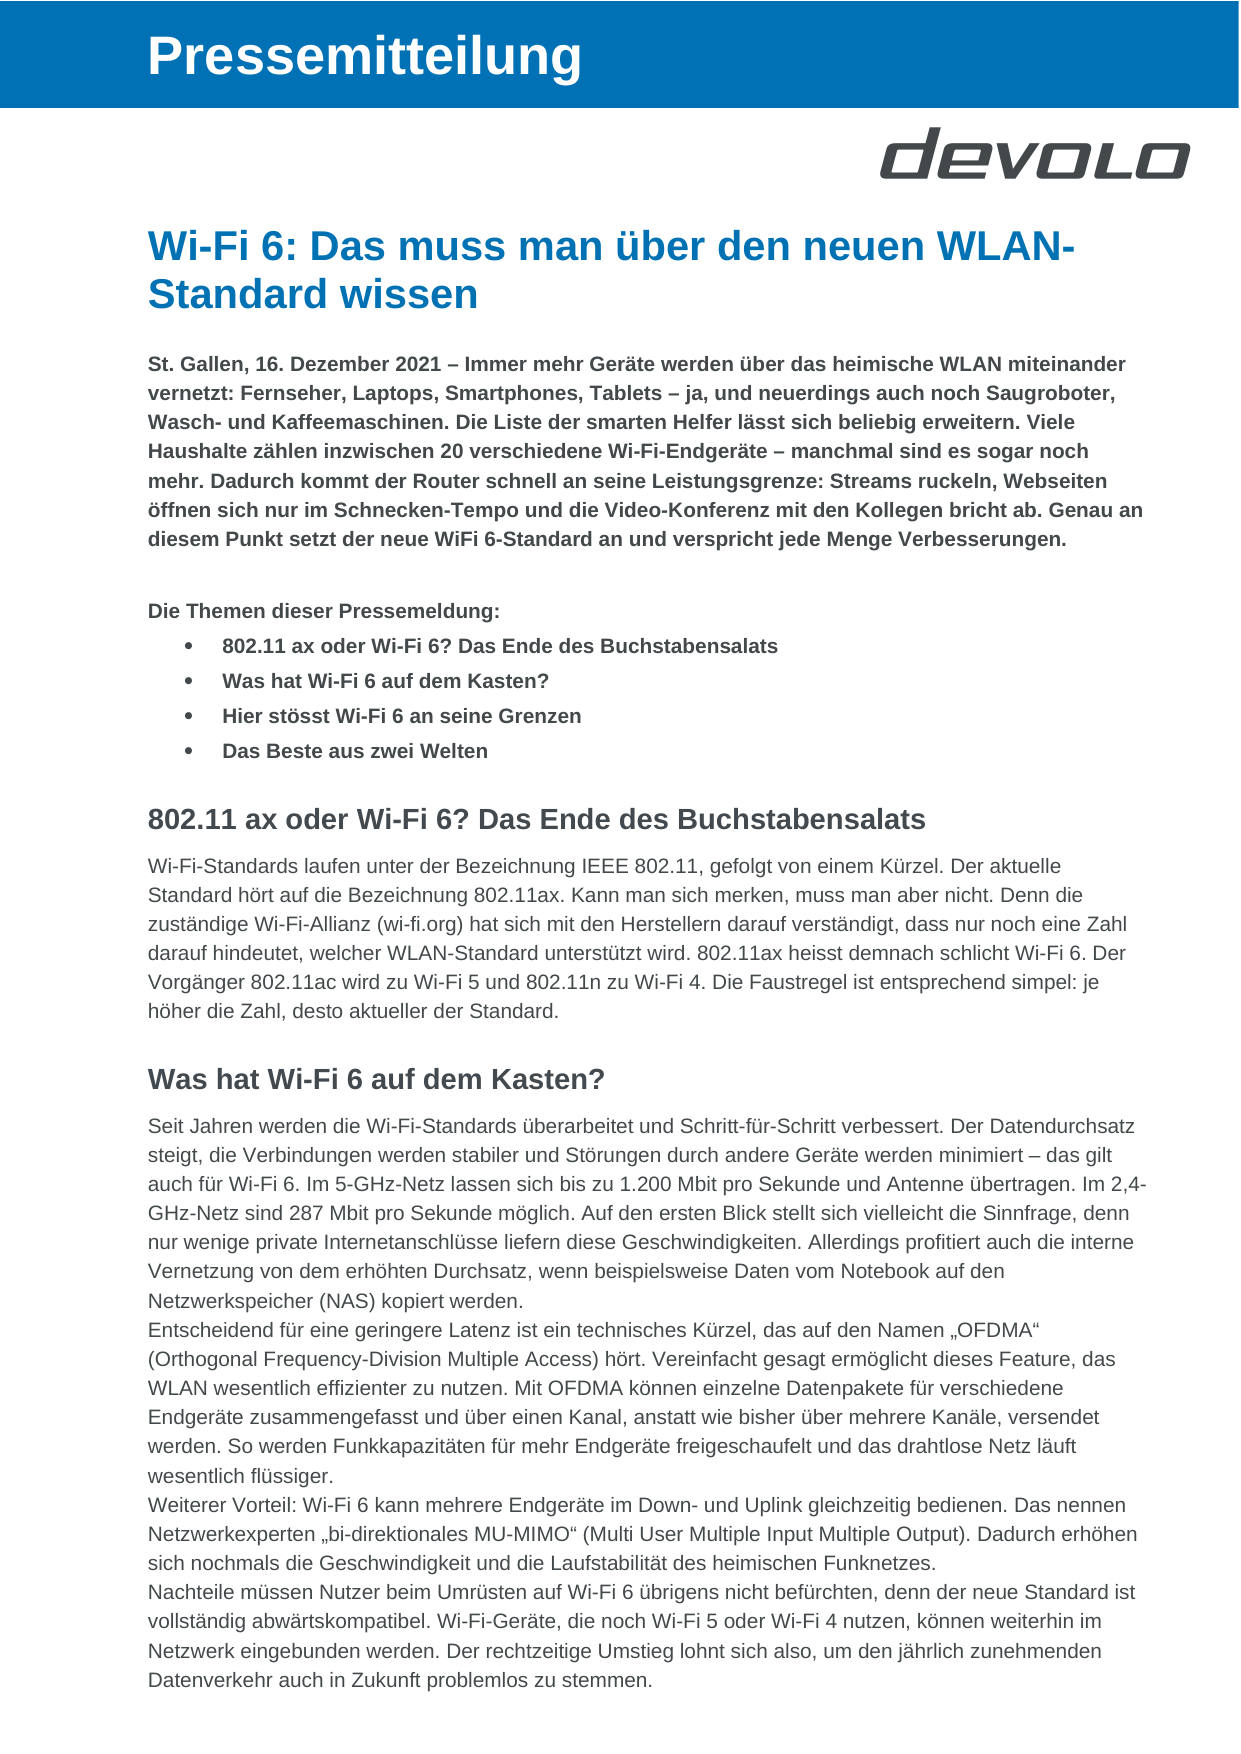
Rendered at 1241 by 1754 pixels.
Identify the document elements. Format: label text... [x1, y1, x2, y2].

text Das Beste aus zwei Welten [185, 728, 1152, 763]
text Weiterer Vorteil: Wi-Fi 6 kann mehrere Endgeräte im Down- und Uplink gleichzeitig bedienen. Das nennen Netzwerkexperten „bi-direktionales MU-MIMO“ (Multi User Multiple Input Multiple Output). Dadurch erhöhen sich nochmals die Geschwindigkeit und die Laufstabilität des heimischen Funknetzes. [148, 1487, 1152, 1575]
picture [0, 1, 1239, 214]
text Was hat Wi-Fi 6 auf dem Kasten? [148, 1061, 1152, 1096]
text St. Gallen, 16. Dezember 2021 – Immer mehr Geräte werden über das heimische WLAN miteinander vernetzt: Fernseher, Laptops, Smartphones, Tablets – ja, und neuerdings auch noch Saugroboter, Wasch- und Kaffeemaschinen. Die Liste der smarten Helfer lässt sich beliebig erweitern. Viele Haushalte zählen inzwischen 20 verschiedene Wi-Fi-Endgeräte – manchmal sind es sogar noch mehr. Dadurch kommt der Router schnell an seine Leistungsgrenze: Streams ruckeln, Webseiten öffnen sich nur im Schnecken-Tempo und die Video-Konferenz mit den Kollegen bricht ab. Genau an diesem Punkt setzt der neue WiFi 6-Standard an und verspricht jede Menge Verbesserungen. [148, 347, 1152, 551]
text 802.11 ax oder Wi-Fi 6? Das Ende des Buchstabensalats [148, 801, 1152, 836]
text Was hat Wi-Fi 6 auf dem Kasten? [185, 658, 1152, 693]
text Nachteile müssen Nutzer beim Umrüsten auf Wi-Fi 6 übrigens nicht befürchten, denn der neue Standard ist vollständig abwärtskompatibel. Wi-Fi-Geräte, die noch Wi-Fi 5 oder Wi-Fi 4 nutzen, können weiterhin im Netzwerk eingebunden werden. Der rechtzeitige Umstieg lohnt sich also, um den jährlich zunehmenden Datenverkehr auch in Zukunft problemlos zu stemmen. [148, 1575, 1152, 1692]
text Wi-Fi 6: Das muss man über den neuen WLAN-Standard wissen [148, 222, 1152, 317]
text Hier stösst Wi-Fi 6 an seine Grenzen [185, 693, 1152, 728]
text Wi-Fi-Standards laufen unter der Bezeichnung IEEE 802.11, gefolgt von einem Kürzel. Der aktuelle Standard hört auf die Bezeichnung 802.11ax. Kann man sich merken, muss man aber nicht. Denn die zuständige Wi-Fi-Allianz (wi-fi.org) hat sich mit den Herstellern darauf verständigt, dass nur noch eine Zahl darauf hindeutet, welcher WLAN-Standard unterstützt wird. 802.11ax heisst demnach schlicht Wi-Fi 6. Der Vorgänger 802.11ac wird zu Wi-Fi 5 und 802.11n zu Wi-Fi 4. Die Faustregel ist entsprechend simpel: je höher die Zahl, desto aktueller der Standard. [148, 848, 1152, 1023]
text 802.11 ax oder Wi-Fi 6? Das Ende des Buchstabensalats [185, 623, 1152, 658]
text Entscheidend für eine geringere Latenz ist ein technisches Kürzel, das auf den Namen „OFDMA“ (Orthogonal Frequency-Division Multiple Access) hört. Vereinfacht gesagt ermöglicht dieses Feature, das WLAN wesentlich effizienter zu nutzen. Mit OFDMA können einzelne Datenpakete für verschiedene Endgeräte zusammengefasst und über einen Kanal, anstatt wie bisher über mehrere Kanäle, versendet werden. So werden Funkkapazitäten für mehr Endgeräte freigeschaufelt und das drahtlose Netz läuft wesentlich flüssiger. [148, 1312, 1152, 1487]
text Seit Jahren werden die Wi-Fi-Standards überarbeitet und Schritt-für-Schritt verbessert. Der Datendurchsatz steigt, die Verbindungen werden stabiler und Störungen durch andere Geräte werden minimiert – das gilt auch für Wi-Fi 6. Im 5-GHz-Netz lassen sich bis zu 1.200 Mbit pro Sekunde und Antenne übertragen. Im 2,4-GHz-Netz sind 287 Mbit pro Sekunde möglich. Auf den ersten Blick stellt sich vielleicht die Sinnfrage, denn nur wenige private Internetanschlüsse liefern diese Geschwindigkeiten. Allerdings profitiert auch die interne Vernetzung von dem erhöhten Durchsatz, wenn beispielsweise Daten vom Notebook auf den Netzwerkspeicher (NAS) kopiert werden. [148, 1108, 1152, 1312]
text Die Themen dieser Pressemeldung: [148, 588, 1152, 623]
